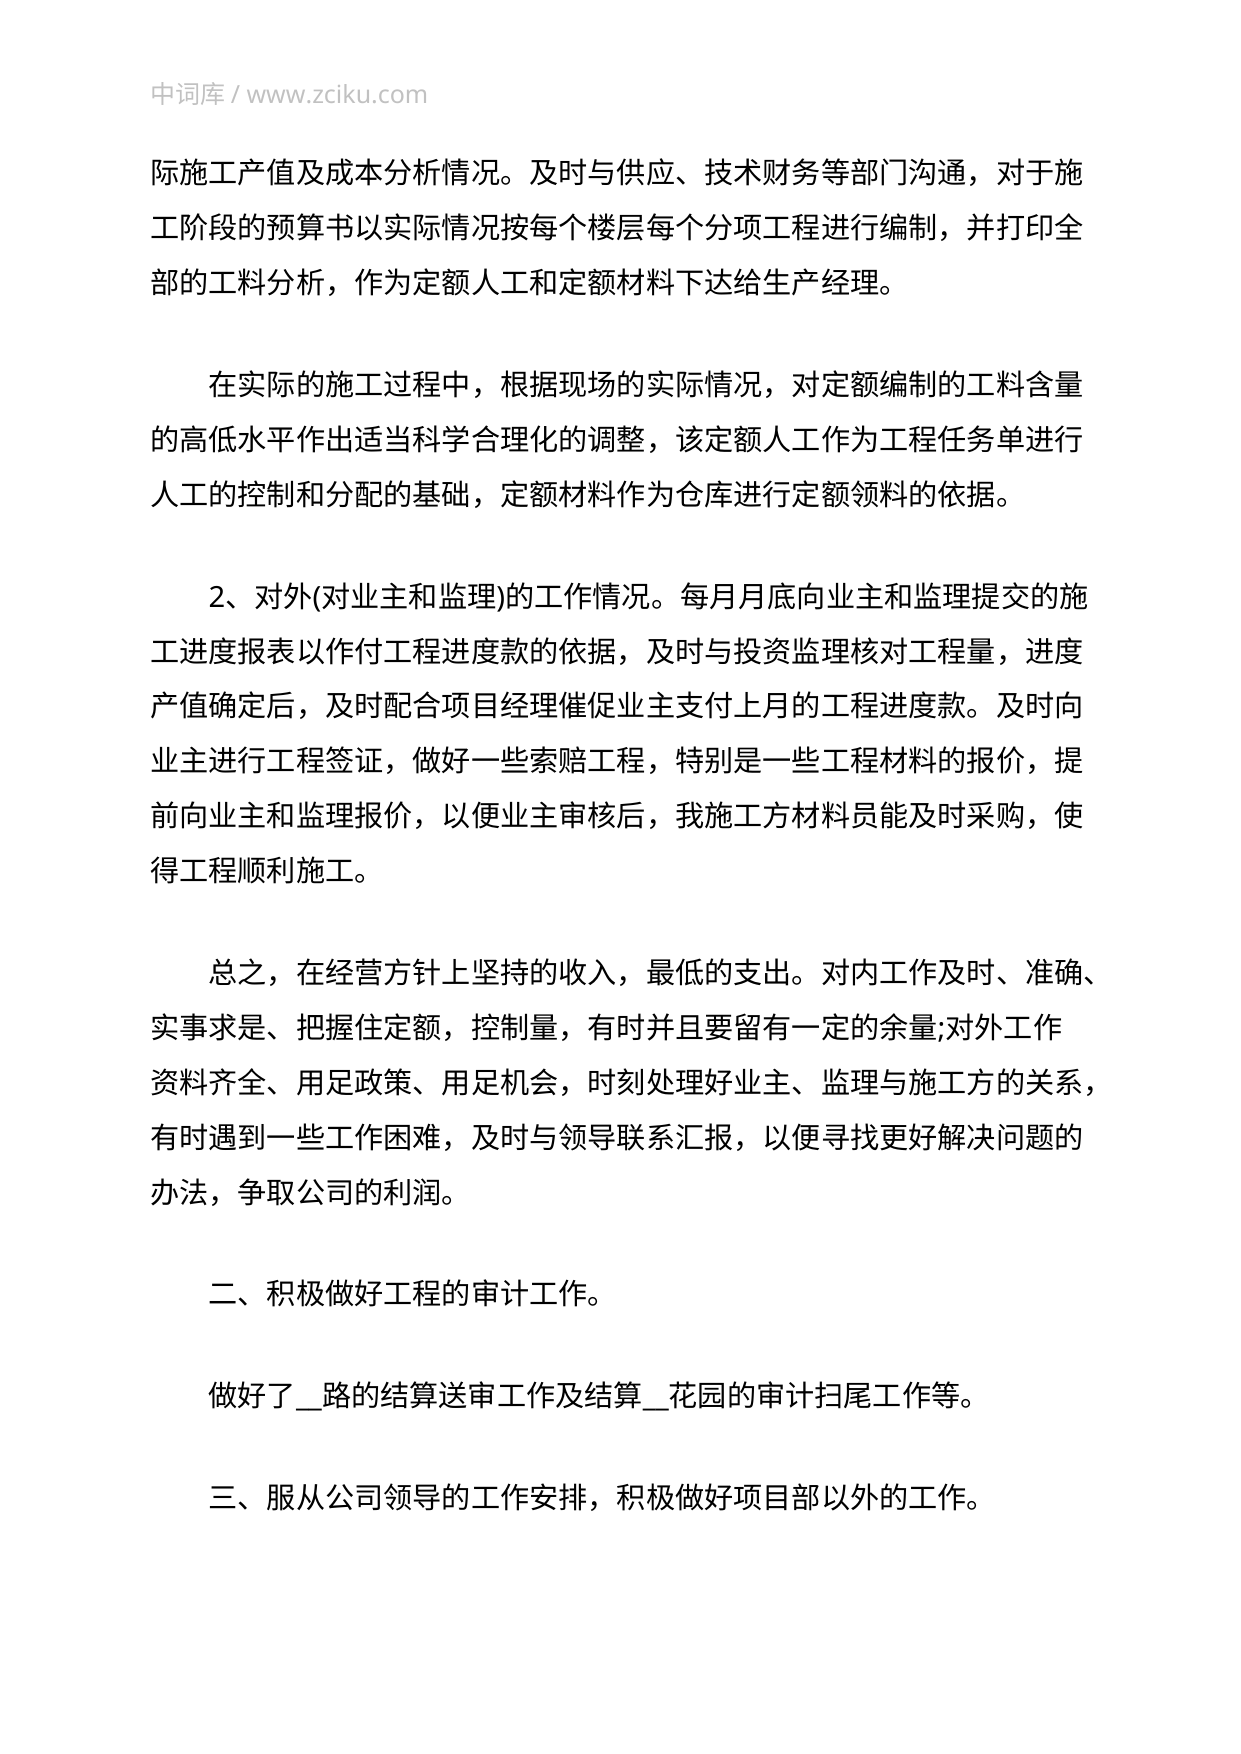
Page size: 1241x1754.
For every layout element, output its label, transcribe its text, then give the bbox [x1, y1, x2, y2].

text 二、积极做好工程的审计工作。 [150, 1271, 1090, 1313]
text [150, 150, 1090, 302]
text 做好了__路的结算送审工作及结算__花园的审计扫尾工作等。 [150, 1373, 1090, 1415]
text 三、服从公司领导的工作安排，积极做好项目部以外的工作。 [150, 1475, 1090, 1517]
text 2、对外(对业主和监理)的工作情况。每月月底向业主和监理提交的施工进度报表以作付工程进度款的依据，及时与投资监理核对工程量，进度产值确定后，及时配合项目经理催促业主支付上月的工程进度款。及时向业主进行工程签证，做好一些索赔工程，特别是一些工程材料的报价，提前向业主和监理报价，以便业主审核后，我施工方材料员能及时采购，使得工程顺利施工。 [150, 573, 1090, 890]
text 总之，在经营方针上坚持的收入，最低的支出。对内工作及时、准确、实事求是、把握住定额，控制量，有时并且要留有一定的余量;对外工作资料齐全、用足政策、用足机会，时刻处理好业主、监理与施工方的关系，有时遇到一些工作困难，及时与领导联系汇报，以便寻找更好解决问题的办法，争取公司的利润。 [150, 949, 1090, 1211]
text 在实际的施工过程中，根据现场的实际情况，对定额编制的工料含量的高低水平作出适当科学合理化的调整，该定额人工作为工程任务单进行人工的控制和分配的基础，定额材料作为仓库进行定额领料的依据。 [150, 362, 1090, 514]
